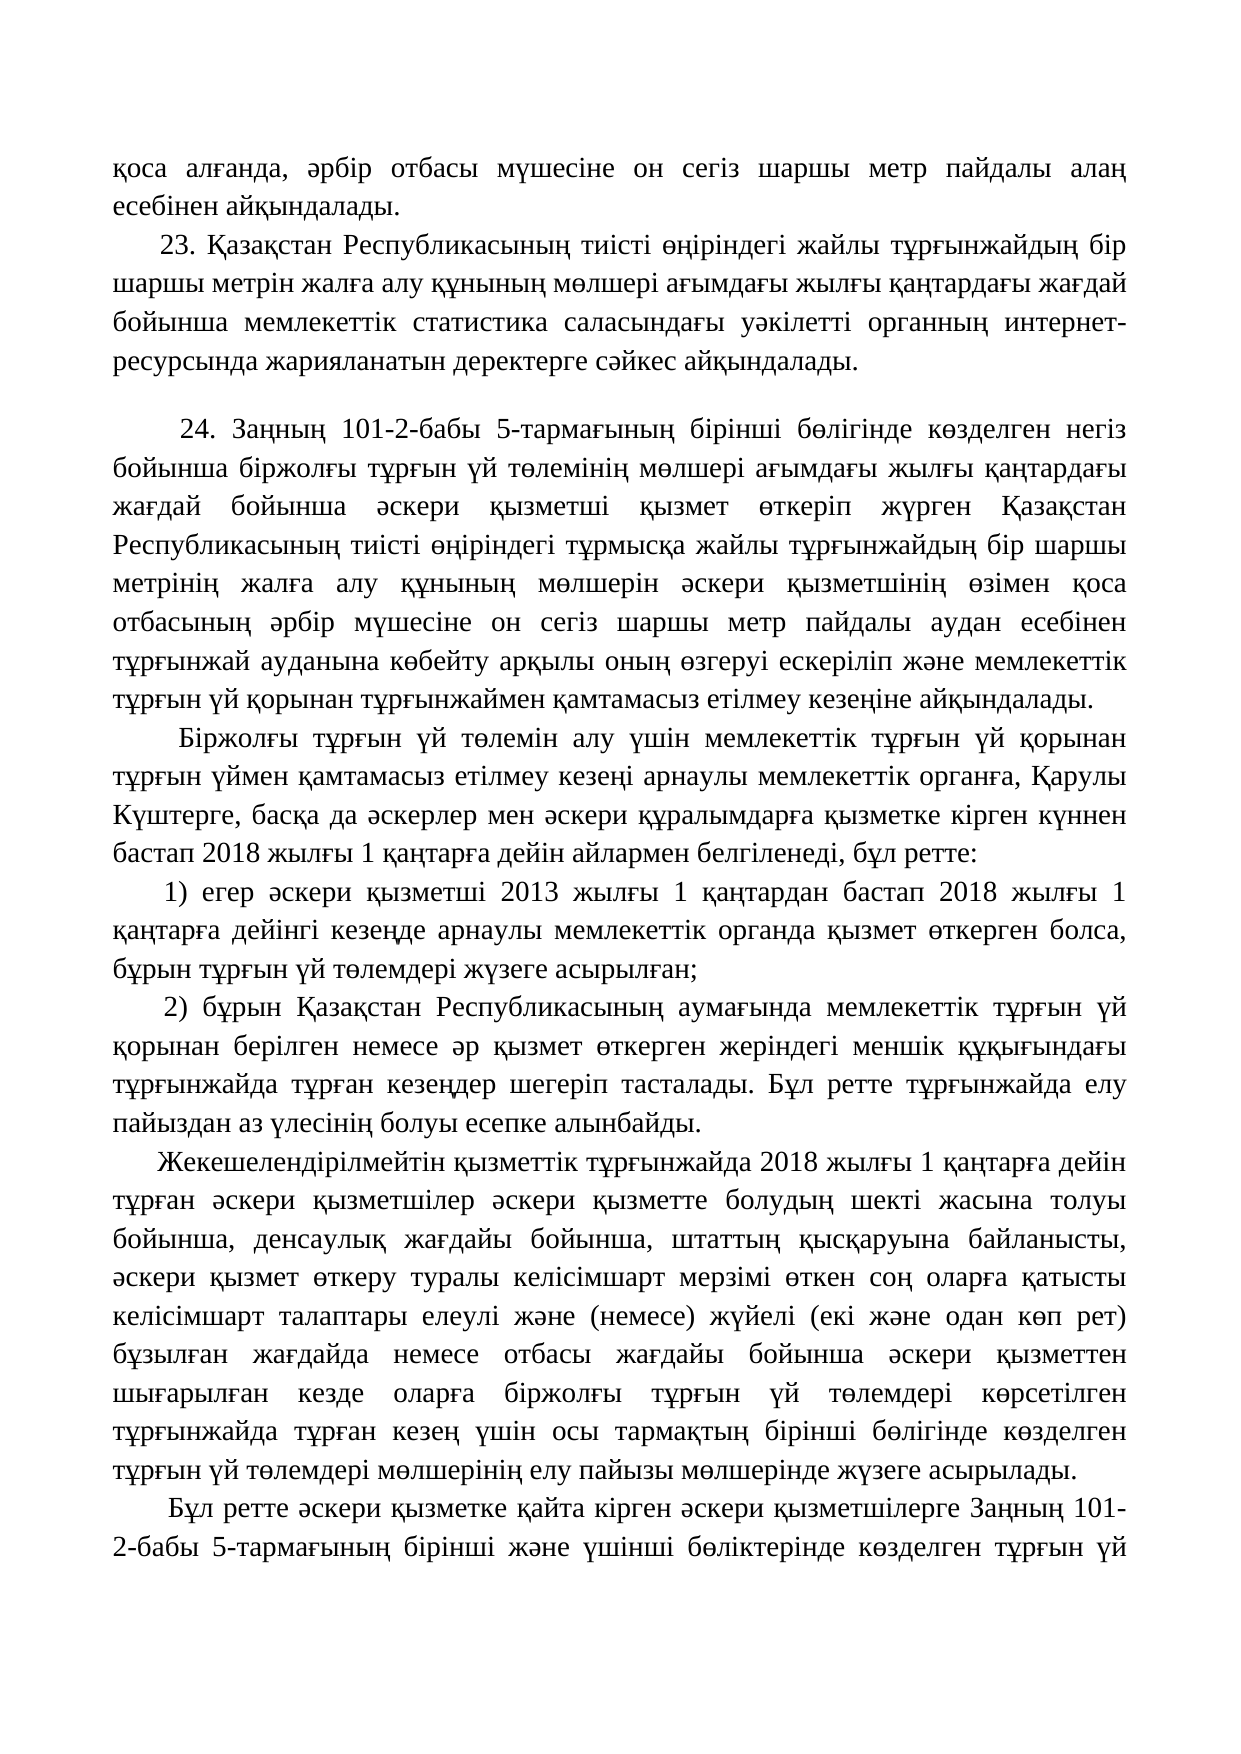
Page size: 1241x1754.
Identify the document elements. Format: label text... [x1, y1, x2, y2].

text 1) егер әскери қызметші 2013 жылғы 1 қаңтардан бастап 2018 жылғы 1 қаңтарға дейінгі кезеңде арнаулы мемлекеттік органда қызмет өткерген болса, бұрын тұрғын үй төлемдері жүзеге асырылған; [112, 874, 1128, 984]
text Біржолғы тұрғын үй төлемін алу үшін мемлекеттік тұрғын үй қорынан тұрғын үймен қамтамасыз етілмеу кезеңі арнаулы мемлекеттік органға, Қарулы Күштерге, басқа да әскерлер мен әскери құралымдарға қызметке кірген күннен бастап 2018 жылғы 1 қаңтарға дейін айлармен белгіленеді, бұл ретте: [112, 720, 1128, 869]
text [112, 1491, 1128, 1563]
text 2) бұрын Қазақстан Республикасының аумағында мемлекеттік тұрғын үй қорынан берілген немесе әр қызмет өткерген жеріндегі меншік құқығындағы тұрғынжайда тұрған кезеңдер шегеріп тасталады. Бұл ретте тұрғынжайда елу пайыздан аз үлесінің болуы есепке алынбайды. [112, 989, 1128, 1139]
text Жекешелендірілмейтін қызметтік тұрғынжайда 2018 жылғы 1 қаңтарға дейін тұрған әскери қызметшілер әскери қызметте болудың шекті жасына толуы бойынша, денсаулық жағдайы бойынша, штаттың қысқаруына байланысты, әскери қызмет өткеру туралы келісімшарт мерзімі өткен соң оларға қатысты келісімшарт талаптары елеулі және (немесе) жүйелі (екі және одан көп рет) бұзылған жағдайда немесе отбасы жағдайы бойынша әскери қызметтен шығарылған кезде оларға біржолғы тұрғын үй төлемдері көрсетілген тұрғынжайда тұрған кезең үшін осы тармақтың бірінші бөлігінде көзделген тұрғын үй төлемдері мөлшерінің елу пайызы мөлшерінде жүзеге асырылады. [112, 1144, 1128, 1486]
text 23. Қазақстан Республикасының тиісті өңіріндегі жайлы тұрғынжайдың бір шаршы метрін жалға алу құнының мөлшері ағымдағы жылғы қаңтардағы жағдай бойынша мемлекеттік статистика саласындағы уәкілетті органның интернет-ресурсында жарияланатын деректерге сәйкес айқындалады. [112, 227, 1128, 376]
text 24. Заңның 101-2-бабы 5-тармағының бірінші бөлігінде көзделген негіз бойынша біржолғы тұрғын үй төлемінің мөлшері ағымдағы жылғы қаңтардағы жағдай бойынша әскери қызметші қызмет өткеріп жүрген Қазақстан Республикасының тиісті өңіріндегі тұрмысқа жайлы тұрғынжайдың бір шаршы метрінің жалға алу құнының мөлшерін әскери қызметшінің өзімен қоса отбасының әрбір мүшесіне он сегіз шаршы метр пайдалы аудан есебінен тұрғынжай ауданына көбейту арқылы оның өзгеруі ескеріліп және мемлекеттік тұрғын үй қорынан тұрғынжаймен қамтамасыз етілмеу кезеңіне айқындалады. [112, 411, 1128, 715]
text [112, 150, 1128, 222]
